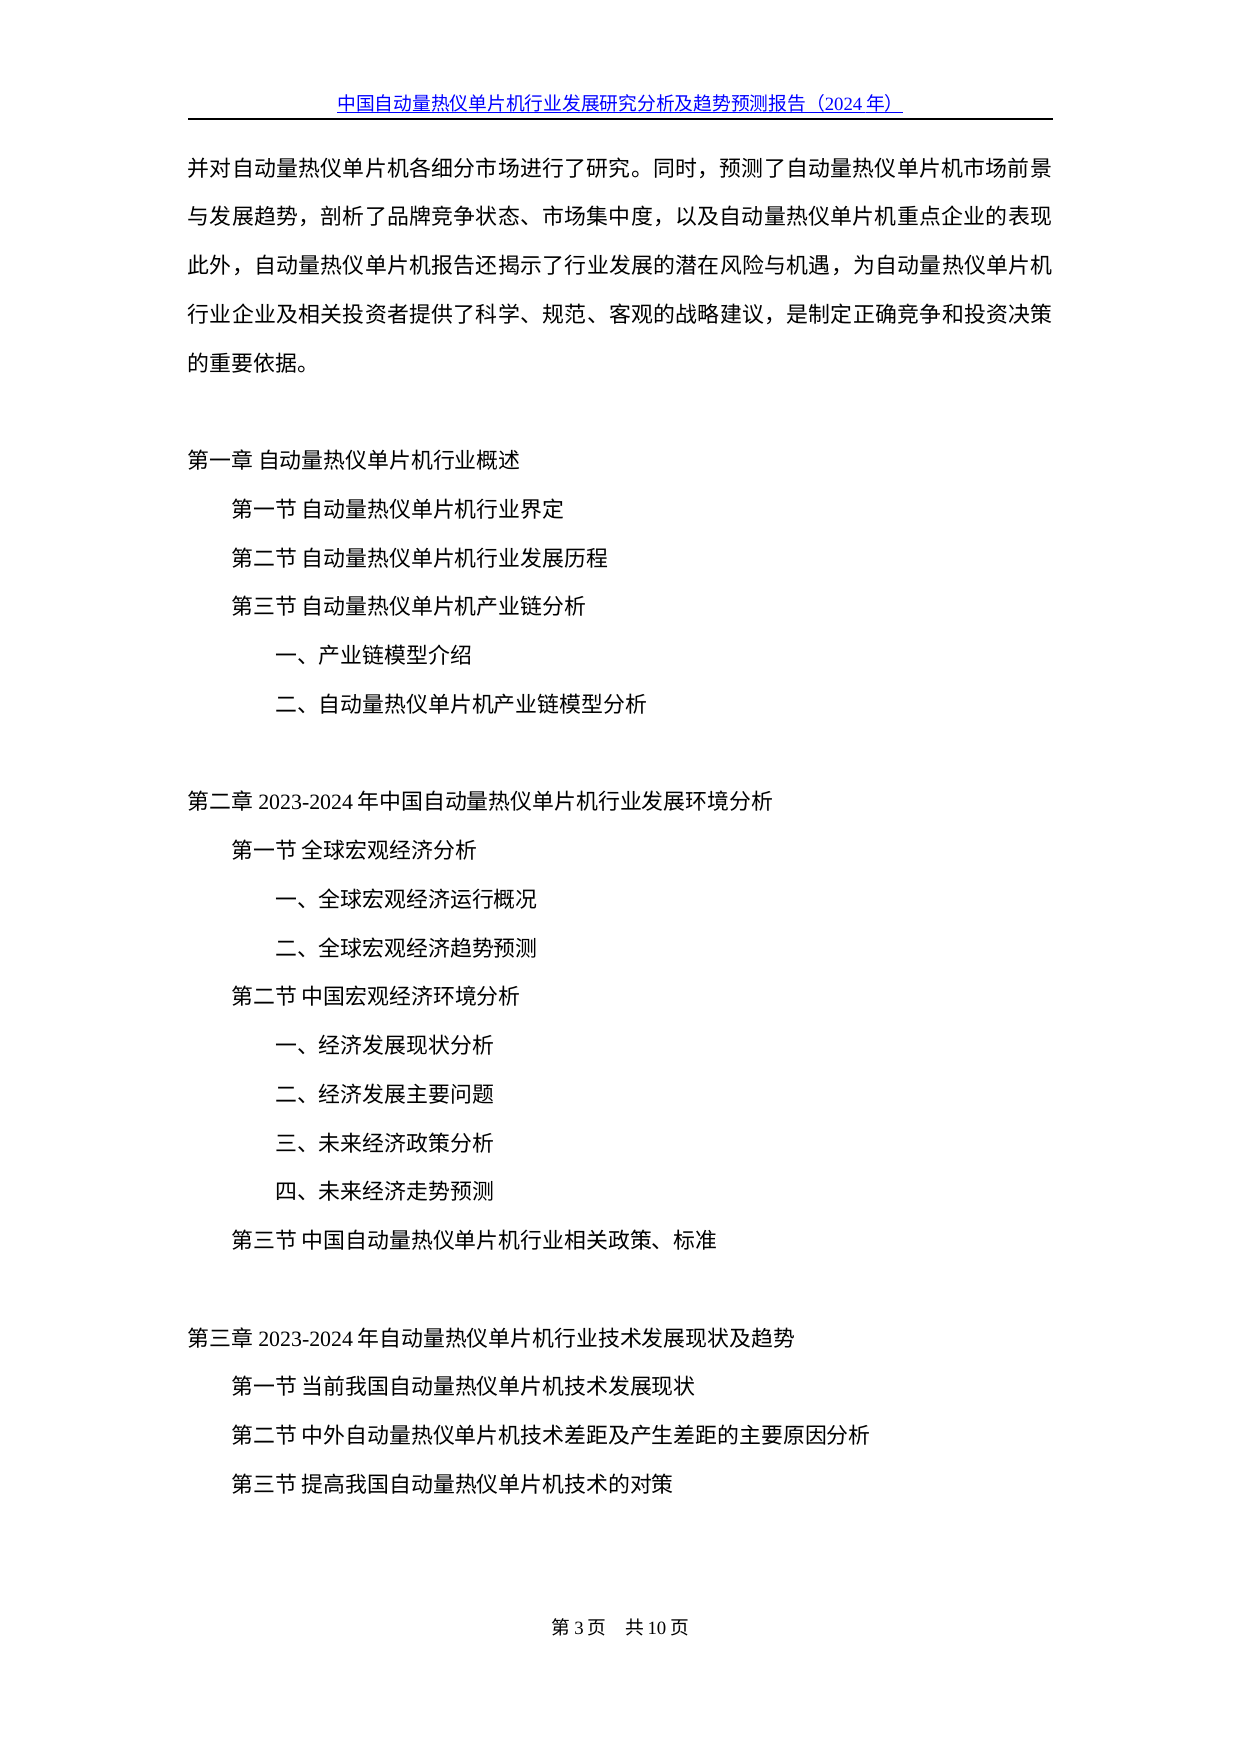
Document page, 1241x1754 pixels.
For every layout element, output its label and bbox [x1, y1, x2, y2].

text [187, 150, 1053, 1499]
